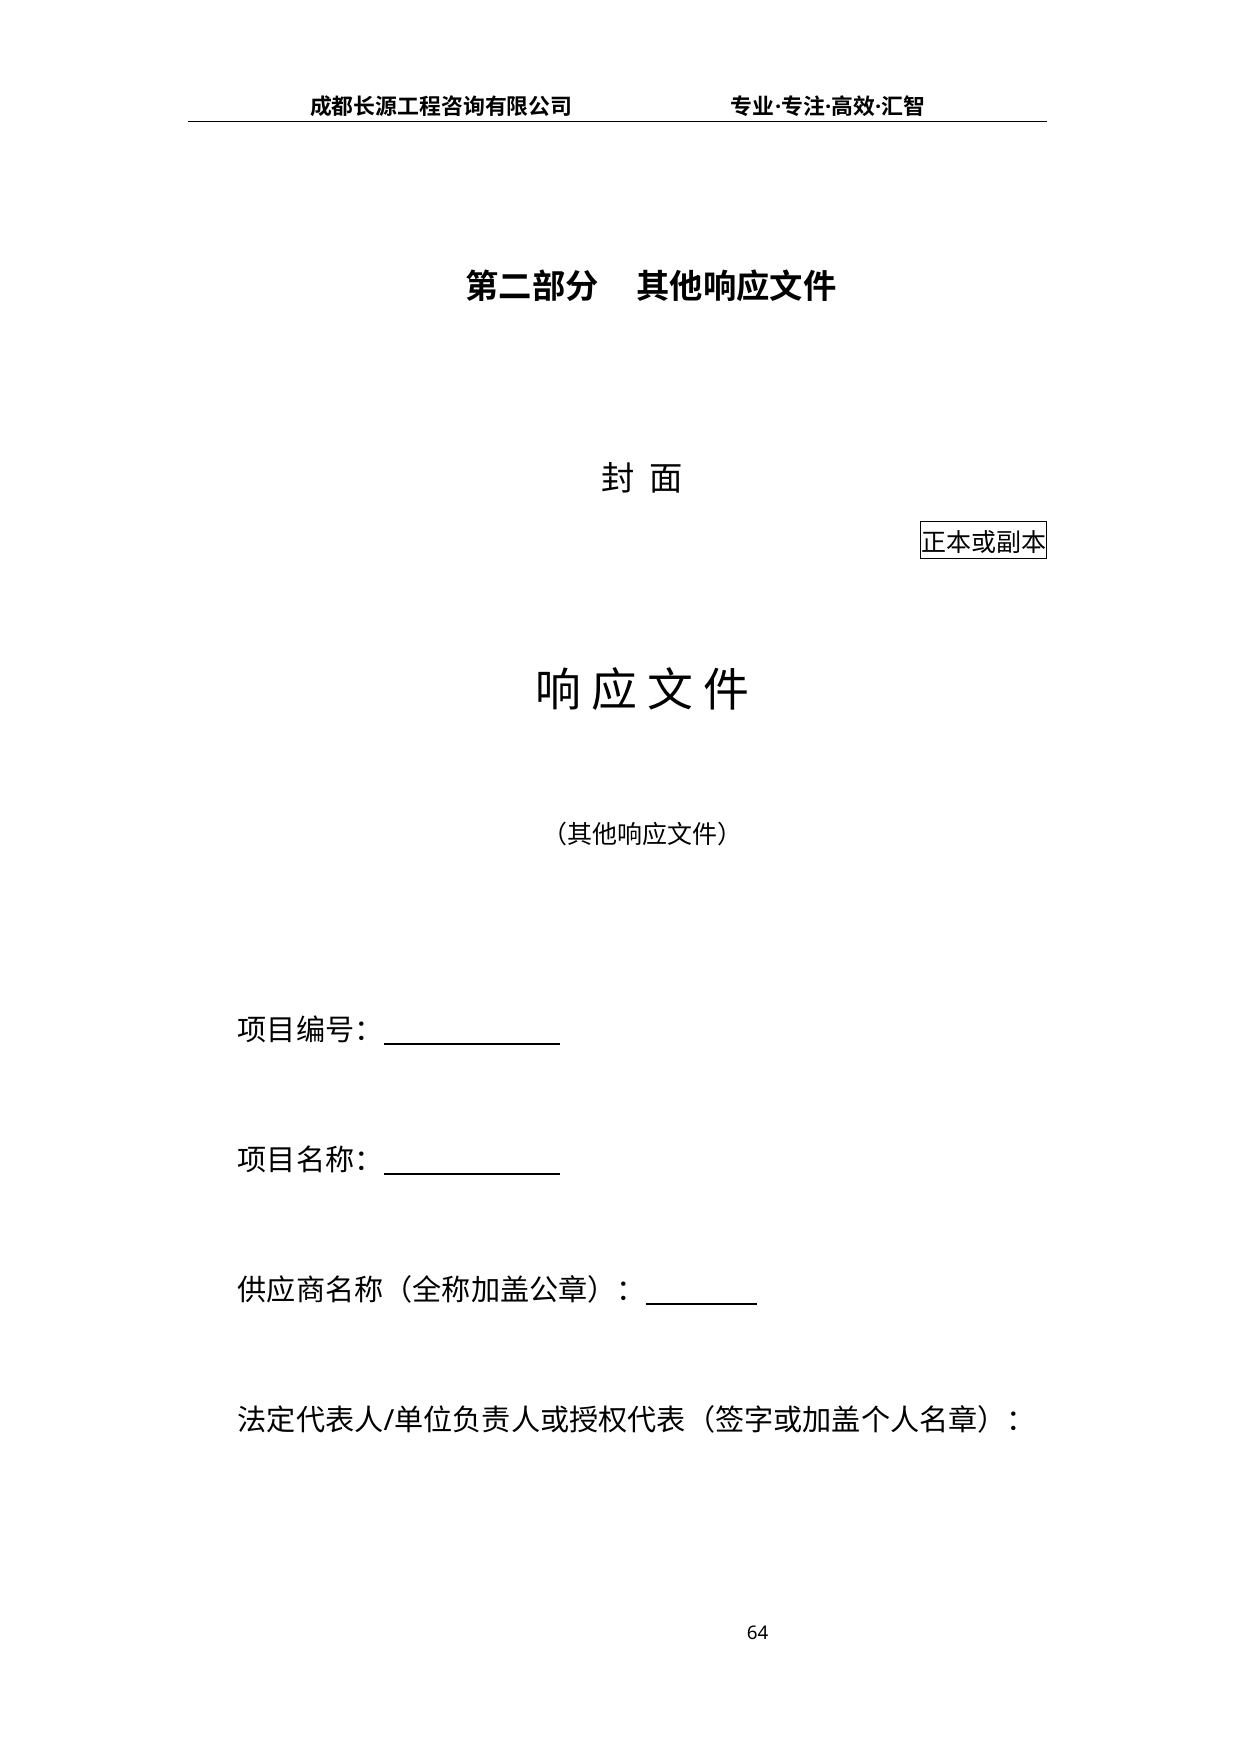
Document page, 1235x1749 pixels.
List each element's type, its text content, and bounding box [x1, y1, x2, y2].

text 封 面 [187, 443, 1047, 508]
text （其他响应文件） [187, 800, 1047, 865]
text 法定代表人/单位负责人或授权代表（签字或加盖个人名章）： [187, 1385, 1047, 1450]
text 正本或副本 [187, 508, 1047, 573]
text 供应商名称（全称加盖公章）： [187, 1255, 1047, 1320]
text 第二部分 其他响应文件 [187, 251, 1047, 316]
text 响 应 文 件 [187, 638, 1047, 735]
text 项目编号： [187, 995, 1047, 1060]
text 项目名称： [187, 1125, 1047, 1190]
